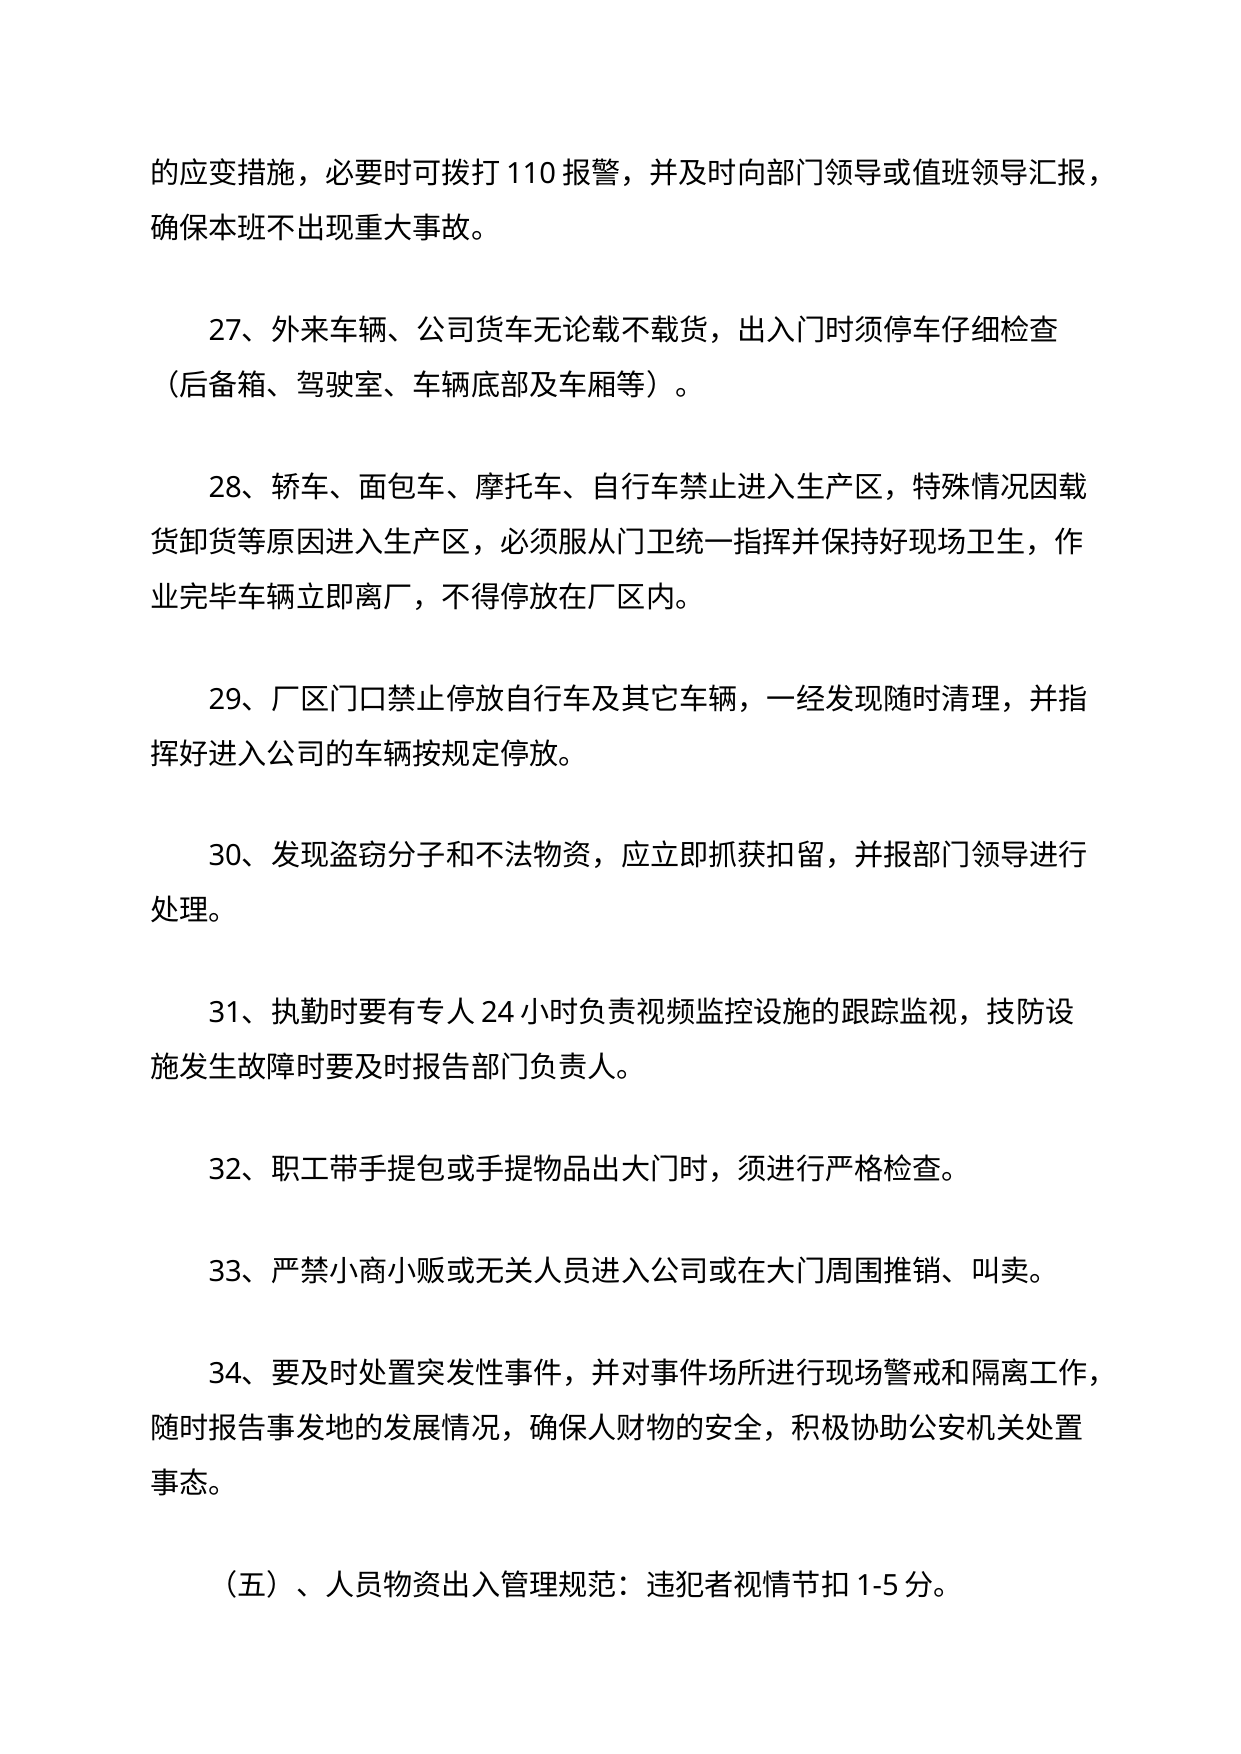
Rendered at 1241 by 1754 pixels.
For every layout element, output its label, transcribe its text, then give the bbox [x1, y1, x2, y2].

text 28、轿车、面包车、摩托车、自行车禁止进入生产区，特殊情况因载货卸货等原因进入生产区，必须服从门卫统一指挥并保持好现场卫生，作业完毕车辆立即离厂，不得停放在厂区内。 [150, 463, 1090, 616]
text 27、外来车辆、公司货车无论载不载货，出入门时须停车仔细检查（后备箱、驾驶室、车辆底部及车厢等）。 [150, 307, 1090, 404]
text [150, 150, 1090, 247]
text 33、严禁小商小贩或无关人员进入公司或在大门周围推销、叫卖。 [150, 1247, 1090, 1290]
text 31、执勤时要有专人24小时负责视频监控设施的跟踪监视，技防设施发生故障时要及时报告部门负责人。 [150, 989, 1090, 1086]
text 30、发现盗窃分子和不法物资，应立即抓获扣留，并报部门领导进行处理。 [150, 832, 1090, 929]
text 34、要及时处置突发性事件，并对事件场所进行现场警戒和隔离工作，随时报告事发地的发展情况，确保人财物的安全，积极协助公安机关处置事态。 [150, 1349, 1090, 1502]
text 29、厂区门口禁止停放自行车及其它车辆，一经发现随时清理，并指挥好进入公司的车辆按规定停放。 [150, 675, 1090, 772]
text （五）、人员物资出入管理规范：违犯者视情节扣1-5分。 [150, 1561, 1090, 1603]
text 32、职工带手提包或手提物品出大门时，须进行严格检查。 [150, 1146, 1090, 1188]
